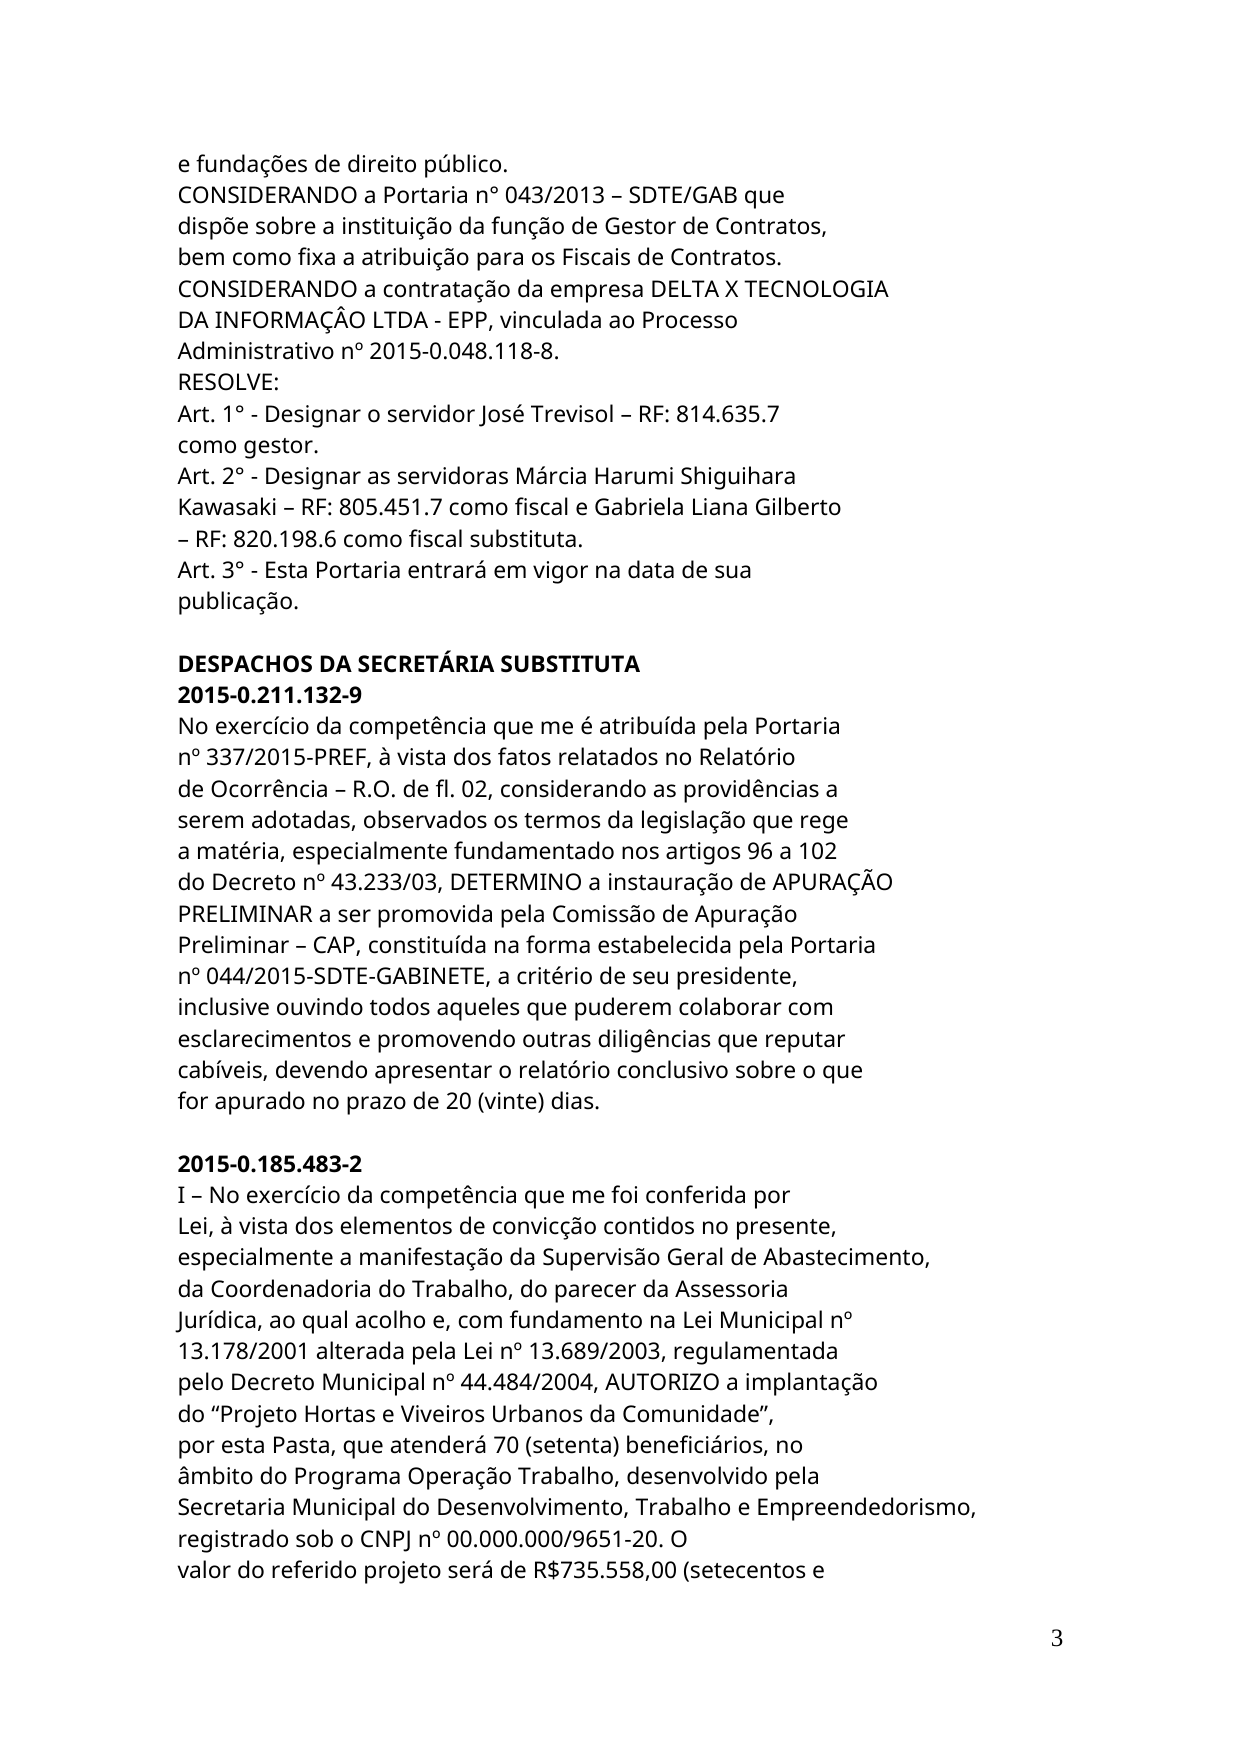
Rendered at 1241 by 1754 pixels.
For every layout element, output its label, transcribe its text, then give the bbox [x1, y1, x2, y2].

text for apurado no prazo de 20 (vinte) dias. [177, 1085, 1063, 1116]
text 13.178/2001 alterada pela Lei nº 13.689/2003, regulamentada [177, 1335, 1063, 1366]
text 2015-0.211.132-9 [177, 679, 1063, 710]
text Jurídica, ao qual acolho e, com fundamento na Lei Municipal nº [177, 1304, 1063, 1335]
text nº 337/2015-PREF, à vista dos fatos relatados no Relatório [177, 741, 1063, 773]
text Administrativo nº 2015-0.048.118-8. [177, 335, 1063, 366]
text como gestor. [177, 429, 1063, 460]
text registrado sob o CNPJ nº 00.000.000/9651-20. O [177, 1523, 1063, 1554]
text esclarecimentos e promovendo outras diligências que reputar [177, 1023, 1063, 1054]
text a matéria, especialmente fundamentado nos artigos 96 a 102 [177, 835, 1063, 866]
text – RF: 820.198.6 como fiscal substituta. [177, 523, 1063, 554]
text Art. 3° - Esta Portaria entrará em vigor na data de sua [177, 554, 1063, 585]
text valor do referido projeto será de R$735.558,00 (setecentos e [177, 1554, 1063, 1585]
text da Coordenadoria do Trabalho, do parecer da Assessoria [177, 1273, 1063, 1304]
text No exercício da competência que me é atribuída pela Portaria [177, 710, 1063, 741]
text nº 044/2015-SDTE-GABINETE, a critério de seu presidente, [177, 960, 1063, 991]
text Secretaria Municipal do Desenvolvimento, Trabalho e Empreendedorismo, [177, 1491, 1063, 1523]
text Art. 1° - Designar o servidor José Trevisol – RF: 814.635.7 [177, 398, 1063, 429]
text RESOLVE: [177, 366, 1063, 398]
text I – No exercício da competência que me foi conferida por [177, 1179, 1063, 1210]
text Preliminar – CAP, constituída na forma estabelecida pela Portaria [177, 929, 1063, 960]
text DESPACHOS DA SECRETÁRIA SUBSTITUTA [177, 648, 1063, 679]
text de Ocorrência – R.O. de fl. 02, considerando as providências a [177, 773, 1063, 804]
text Kawasaki – RF: 805.451.7 como fiscal e Gabriela Liana Gilberto [177, 491, 1063, 523]
text do “Projeto Hortas e Viveiros Urbanos da Comunidade”, [177, 1398, 1063, 1429]
text por esta Pasta, que atenderá 70 (setenta) beneficiários, no [177, 1429, 1063, 1460]
text inclusive ouvindo todos aqueles que puderem colaborar com [177, 991, 1063, 1023]
text CONSIDERANDO a Portaria n° 043/2013 – SDTE/GAB que [177, 179, 1063, 210]
text cabíveis, devendo apresentar o relatório conclusivo sobre o que [177, 1054, 1063, 1085]
text 2015-0.185.483-2 [177, 1148, 1063, 1179]
text âmbito do Programa Operação Trabalho, desenvolvido pela [177, 1460, 1063, 1491]
text e fundações de direito público. [177, 148, 1063, 179]
text PRELIMINAR a ser promovida pela Comissão de Apuração [177, 898, 1063, 929]
text serem adotadas, observados os termos da legislação que rege [177, 804, 1063, 835]
text pelo Decreto Municipal nº 44.484/2004, AUTORIZO a implantação [177, 1366, 1063, 1398]
text do Decreto nº 43.233/03, DETERMINO a instauração de APURAÇÃO [177, 866, 1063, 898]
text CONSIDERANDO a contratação da empresa DELTA X TECNOLOGIA [177, 273, 1063, 304]
text DA INFORMAÇÂO LTDA - EPP, vinculada ao Processo [177, 304, 1063, 335]
text especialmente a manifestação da Supervisão Geral de Abastecimento, [177, 1241, 1063, 1273]
text Art. 2° - Designar as servidoras Márcia Harumi Shiguihara [177, 460, 1063, 491]
text dispõe sobre a instituição da função de Gestor de Contratos, [177, 210, 1063, 241]
text Lei, à vista dos elementos de convicção contidos no presente, [177, 1210, 1063, 1241]
text bem como fixa a atribuição para os Fiscais de Contratos. [177, 241, 1063, 273]
text publicação. [177, 585, 1063, 616]
